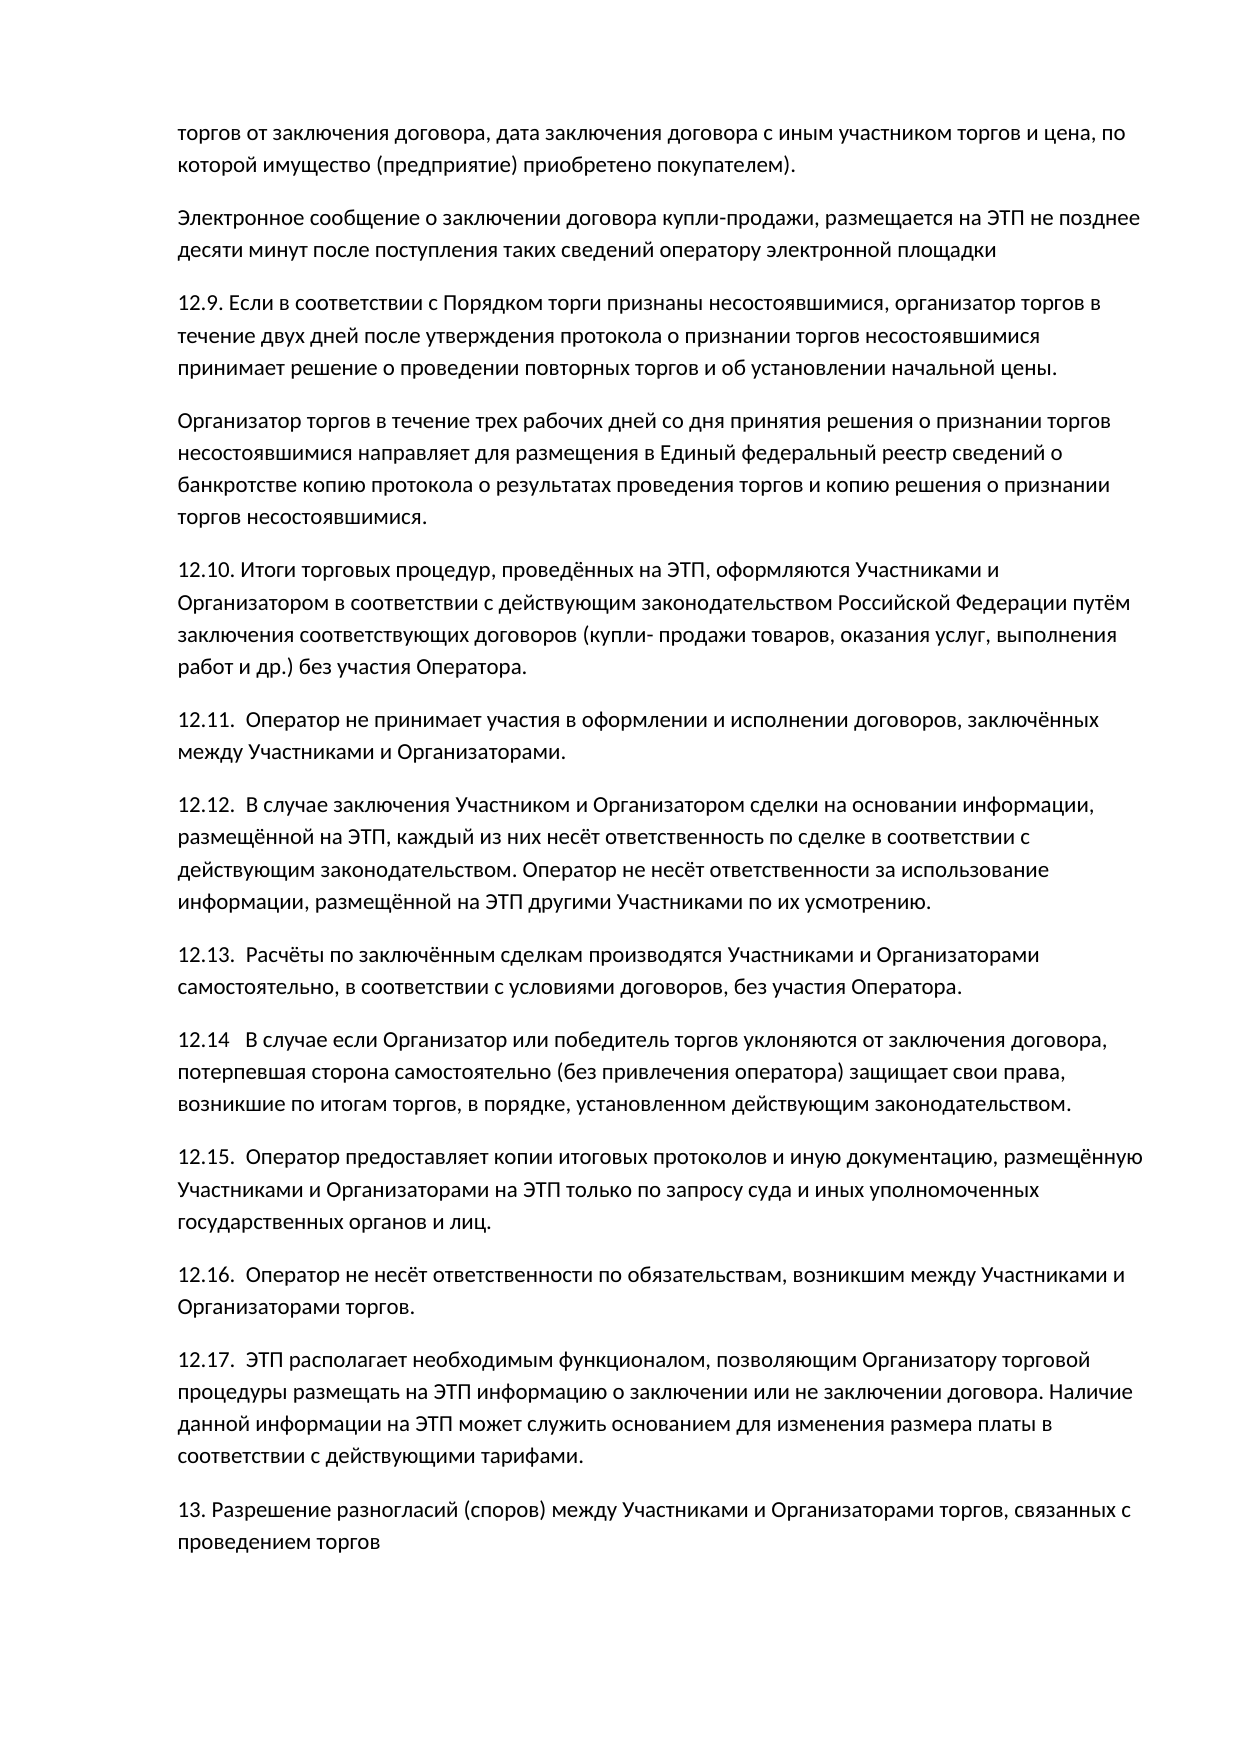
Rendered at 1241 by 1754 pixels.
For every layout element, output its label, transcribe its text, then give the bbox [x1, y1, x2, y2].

text 12.13. Расчёты по заключённым сделкам производятся Участниками и Организаторами самостоятельно, в соответствии с условиями договоров, без участия Оператора. [177, 940, 1152, 1000]
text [177, 118, 1152, 178]
text 12.12. В случае заключения Участником и Организатором сделки на основании информации, размещённой на ЭТП, каждый из них несёт ответственность по сделке в соответствии с действующим законодательством. Оператор не несёт ответственности за использование информации, размещённой на ЭТП другими Участниками по их усмотрению. [177, 790, 1152, 915]
text 13. Разрешение разногласий (споров) между Участниками и Организаторами торгов, связанных с проведением торгов [177, 1495, 1152, 1555]
text Электронное сообщение о заключении договора купли-продажи, размещается на ЭТП не позднее десяти минут после поступления таких сведений оператору электронной площадки [177, 203, 1152, 263]
text Организатор торгов в течение трех рабочих дней со дня принятия решения о признании торгов несостоявшимися направляет для размещения в Единый федеральный реестр сведений о банкротстве копию протокола о результатах проведения торгов и копию решения о признании торгов несостоявшимися. [177, 406, 1152, 531]
text 12.9. Если в соответствии с Порядком торги признаны несостоявшимися, организатор торгов в течение двух дней после утверждения протокола о признании торгов несостоявшимися принимает решение о проведении повторных торгов и об установлении начальной цены. [177, 288, 1152, 381]
text 12.10. Итоги торговых процедур, проведённых на ЭТП, оформляются Участниками и Организатором в соответствии с действующим законодательством Российской Федерации путём заключения соответствующих договоров (купли- продажи товаров, оказания услуг, выполнения работ и др.) без участия Оператора. [177, 556, 1152, 680]
text 12.17. ЭТП располагает необходимым функционалом, позволяющим Организатору торговой процедуры размещать на ЭТП информацию о заключении или не заключении договора. Наличие данной информации на ЭТП может служить основанием для изменения размера платы в соответствии с действующими тарифами. [177, 1345, 1152, 1470]
text 12.11. Оператор не принимает участия в оформлении и исполнении договоров, заключённых между Участниками и Организаторами. [177, 705, 1152, 765]
text 12.15. Оператор предоставляет копии итоговых протоколов и иную документацию, размещённую Участниками и Организаторами на ЭТП только по запросу суда и иных уполномоченных государственных органов и лиц. [177, 1142, 1152, 1235]
text 12.14 В случае если Организатор или победитель торгов уклоняются от заключения договора, потерпевшая сторона самостоятельно (без привлечения оператора) защищает свои права, возникшие по итогам торгов, в порядке, установленном действующим законодательством. [177, 1025, 1152, 1117]
text 12.16. Оператор не несёт ответственности по обязательствам, возникшим между Участниками и Организаторами торгов. [177, 1260, 1152, 1320]
